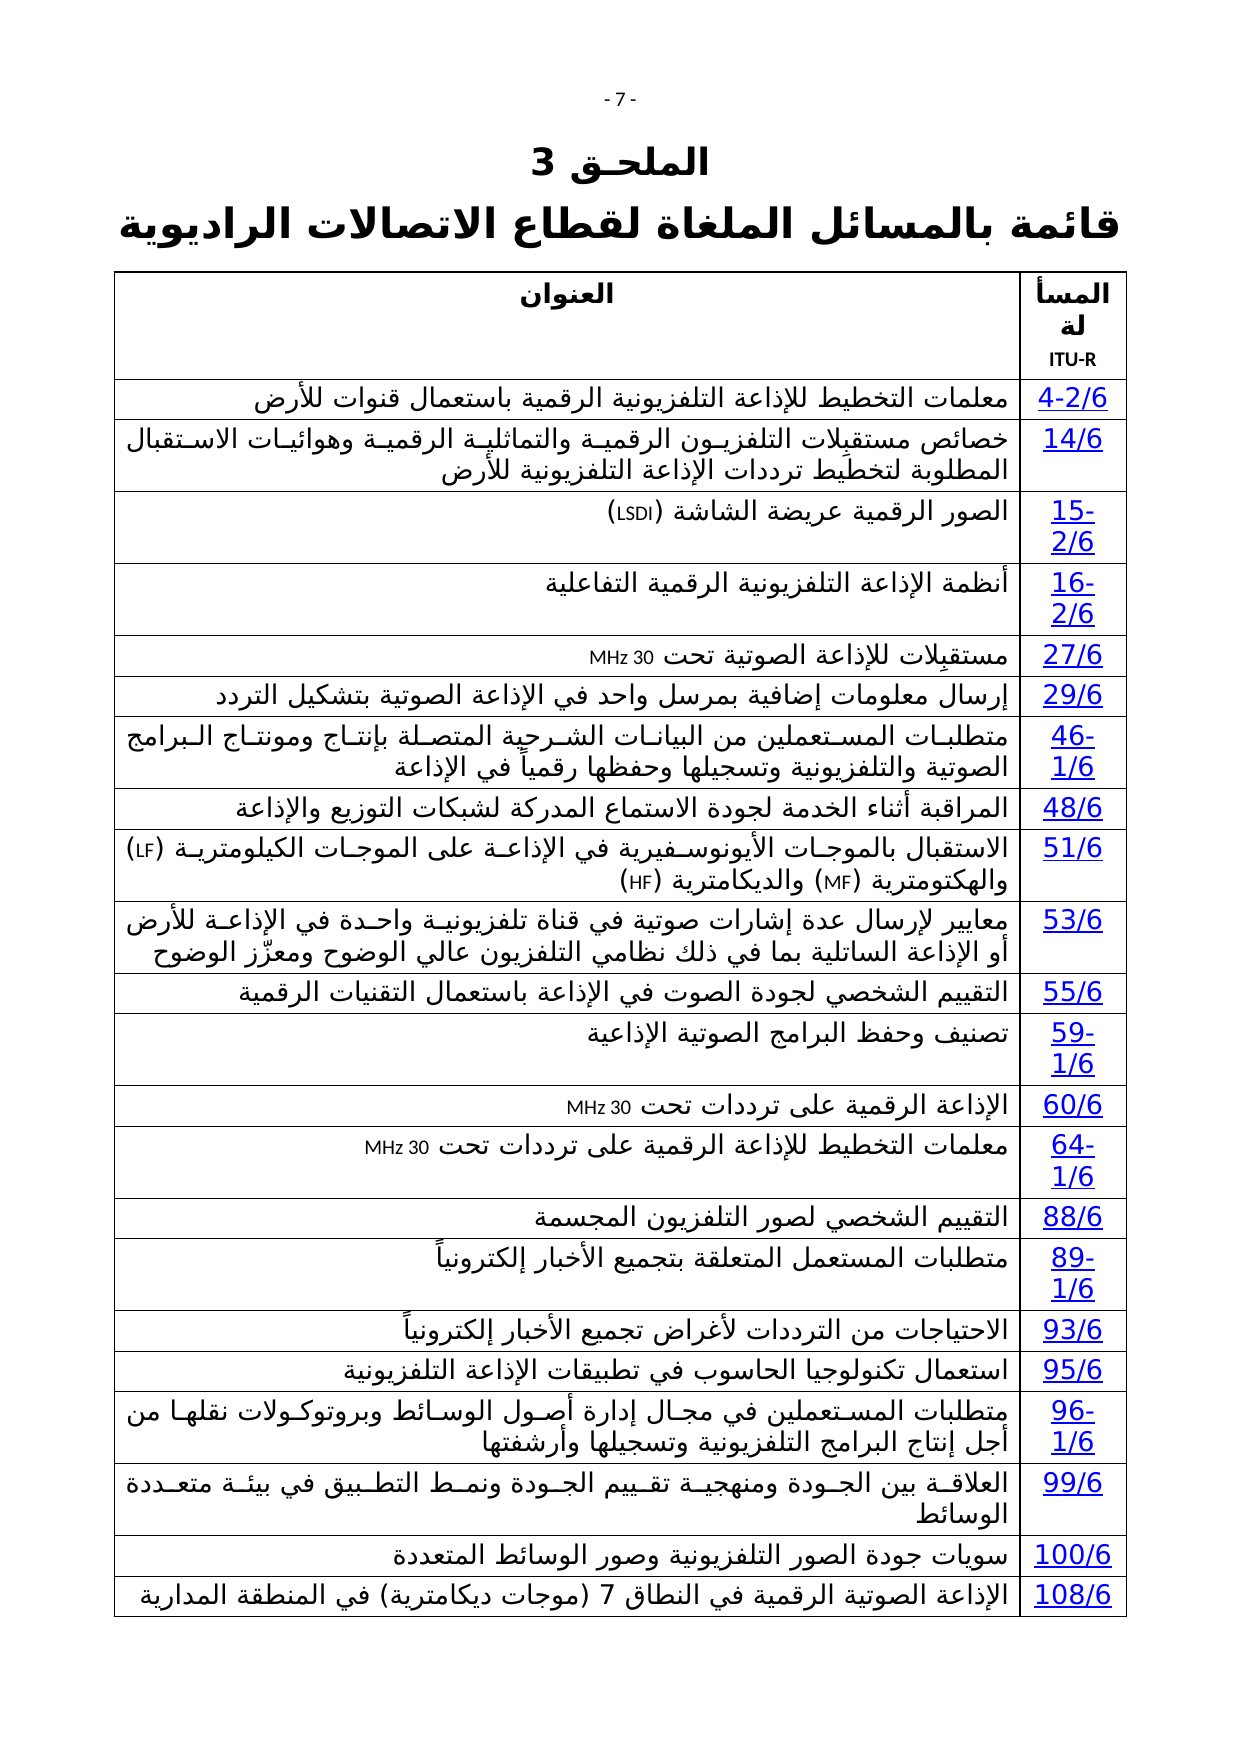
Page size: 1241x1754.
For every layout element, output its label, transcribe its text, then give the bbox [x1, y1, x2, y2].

table_cell 100/6 [1021, 1536, 1126, 1576]
text ال‍ملحـق 3 [118, 148, 647, 183]
table_cell 51/6 [1021, 830, 1126, 901]
table_cell 64-1/6 [1021, 1127, 1126, 1197]
table_cell 27/6 [1021, 636, 1126, 676]
table_cell مستقبِلات للإذاعة الصوتية تحت MHz 30 [115, 636, 1019, 676]
table_cell معلمات التخطيط للإذاعة التلفزيونية الرقمية باستعمال قنوات للأرض [115, 380, 1019, 419]
table_cell 14/6 [1021, 420, 1126, 491]
table_cell 59-1/6 [1021, 1014, 1126, 1085]
table_cell 29/6 [1021, 677, 1126, 716]
table_cell العلاقة بين الجودة ومنهجية تقييم الجودة ونمط التطبيق في بيئة متعددة الوسائط [115, 1464, 1019, 1535]
table_cell تصنيف وحفظ البرامج الصوتية الإذاعية [115, 1014, 1019, 1085]
table_cell متطلبات المستعملين في مجال إدارة أصول الوسائط وبروتوكولات نقلها من أجل إنتاج البرامج التلفزيونية وتسجيلها وأرشفتها [115, 1392, 1019, 1463]
table_cell الإذاعة الصوتية الرقمية في النطاق 7 (موجات ديكامترية) في المنطقة المدارية [115, 1577, 1019, 1616]
table_cell 95/6 [1021, 1352, 1126, 1391]
table_header المسألة ITU-R [1021, 273, 1126, 379]
table_cell التقييم الشخصي لجودة الصوت في الإذاعة باستعمال التقنيات الرقمية [115, 974, 1019, 1013]
table_cell الإذاعة الرقمية على ترددات تحت MHz 30 [115, 1086, 1019, 1126]
table_header العنوان [115, 273, 1019, 379]
table_cell 60/6 [1021, 1086, 1126, 1126]
table_cell الاستقبال بالموجات الأيونوسفيرية في الإذاعة على الموجات الكيلومترية (LF) والهكتومترية (MF) والديكامترية (HF) [115, 830, 1019, 901]
table_cell 48/6 [1021, 789, 1126, 829]
table_cell 53/6 [1021, 902, 1126, 972]
table_cell 108/6 [1021, 1577, 1126, 1616]
table_cell إرسال معلومات إضافية بمرسل واحد في الإذاعة الصوتية بتشكيل التردد [115, 677, 1019, 716]
table_cell 16-2/6 [1021, 564, 1126, 635]
table_cell استعمال تكنولوجيا الحاسوب في تطبيقات الإذاعة التلفزيونية [115, 1352, 1019, 1391]
table_cell 4-2/6 [1021, 380, 1126, 419]
table_cell 55/6 [1021, 974, 1126, 1013]
table_cell 15-2/6 [1021, 492, 1126, 563]
table_cell 89-1/6 [1021, 1239, 1126, 1310]
table_cell سويات جودة الصور التلفزيونية وصور الوسائط المتعددة [115, 1536, 1019, 1576]
table_cell أنظمة الإذاعة التلفزيونية الرقمية التفاعلية [115, 564, 1019, 635]
table_cell معايير لإرسال عدة إشارات صوتية في قناة تلفزيونية واحدة في الإذاعة للأرض أو الإذاعة الساتلية بما في ذلك نظامي التلفزيون عالي الوضوح ومعزّز الوضوح [115, 902, 1019, 972]
table_cell متطلبات المستعمل المتعلقة بتجميع الأخبار إلكترونياً [115, 1239, 1019, 1310]
table_cell الاحتياجات من الترددات لأغراض تجميع الأخبار إلكترونياً [115, 1311, 1019, 1351]
table_cell 99/6 [1021, 1464, 1126, 1535]
table_cell معلمات التخطيط للإذاعة الرقمية على ترددات تحت MHz 30 [115, 1127, 1019, 1197]
table_cell 96-1/6 [1021, 1392, 1126, 1463]
table_cell 46-1/6 [1021, 717, 1126, 788]
text ال‍ملحـق 3 [593, 148, 1122, 183]
table_cell الصور الرقمية عريضة الشاشة (LSDI) [115, 492, 1019, 563]
table_cell المراقبة أثناء الخدمة لجودة الاستماع المدركة لشبكات التوزيع والإذاعة [115, 789, 1019, 829]
table_cell 93/6 [1021, 1311, 1126, 1351]
table_cell خصائص مستقبِلات التلفزيون الرقمية والتماثلية الرقمية وهوائيات الاستقبال المطلوبة لتخطيط ترددات الإذاعة التلفزيونية للأرض [115, 420, 1019, 491]
table_cell التقييم الشخصي لصور التلفزيون المجسمة [115, 1199, 1019, 1238]
title قائمة بالمسائل الملغاة لقطاع الاتصالات الراديوية [118, 208, 267, 246]
title قائمة بالمسائل الملغاة لقطاع الاتصالات الراديوية [250, 208, 1122, 246]
table_cell 88/6 [1021, 1199, 1126, 1238]
table_cell متطلبات المستعملين من البيانات الشرحية المتصلة بإنتاج ومونتاج البرامج الصوتية والتلفزيونية وتسجيلها وحفظها رقمياً في الإذاعة [115, 717, 1019, 788]
